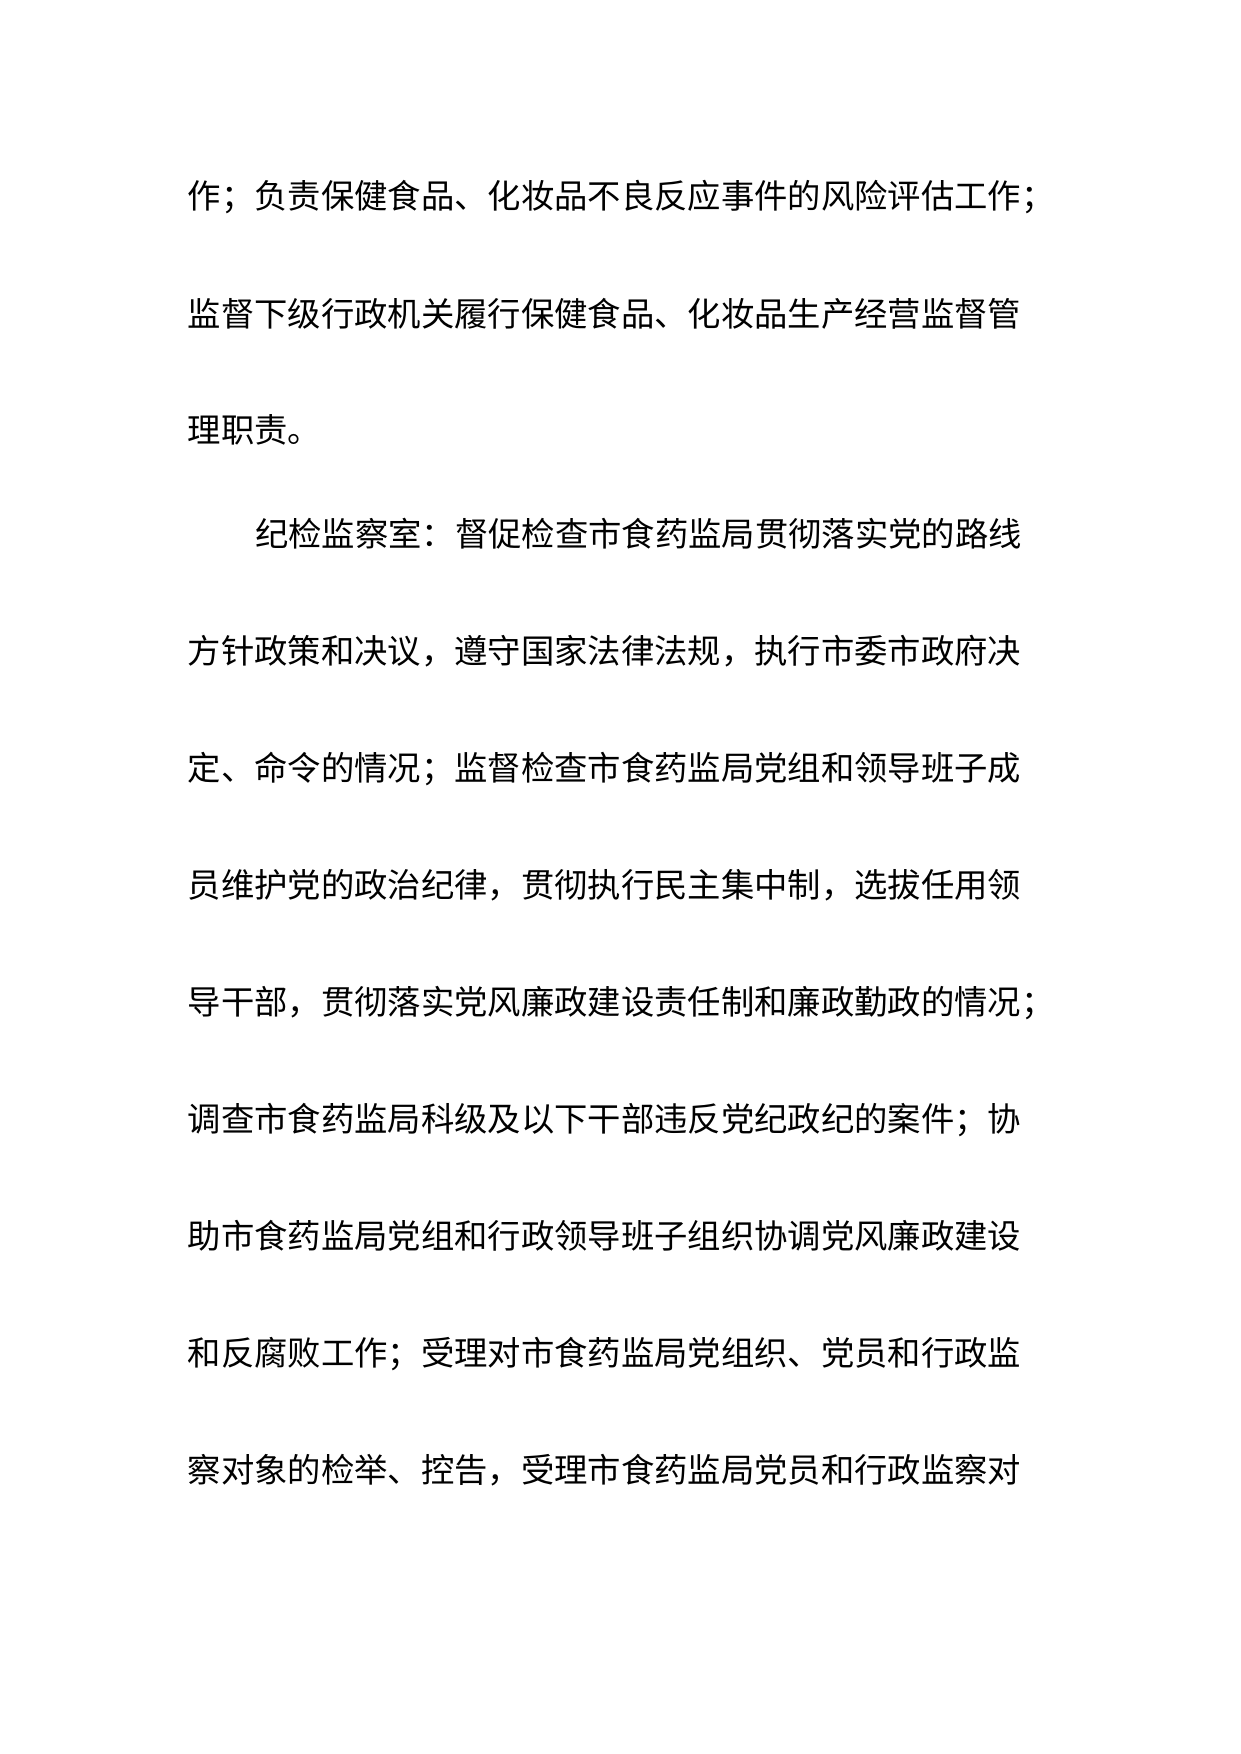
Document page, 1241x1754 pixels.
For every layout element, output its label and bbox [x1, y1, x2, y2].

text [187, 499, 1053, 1500]
text [187, 162, 1053, 461]
